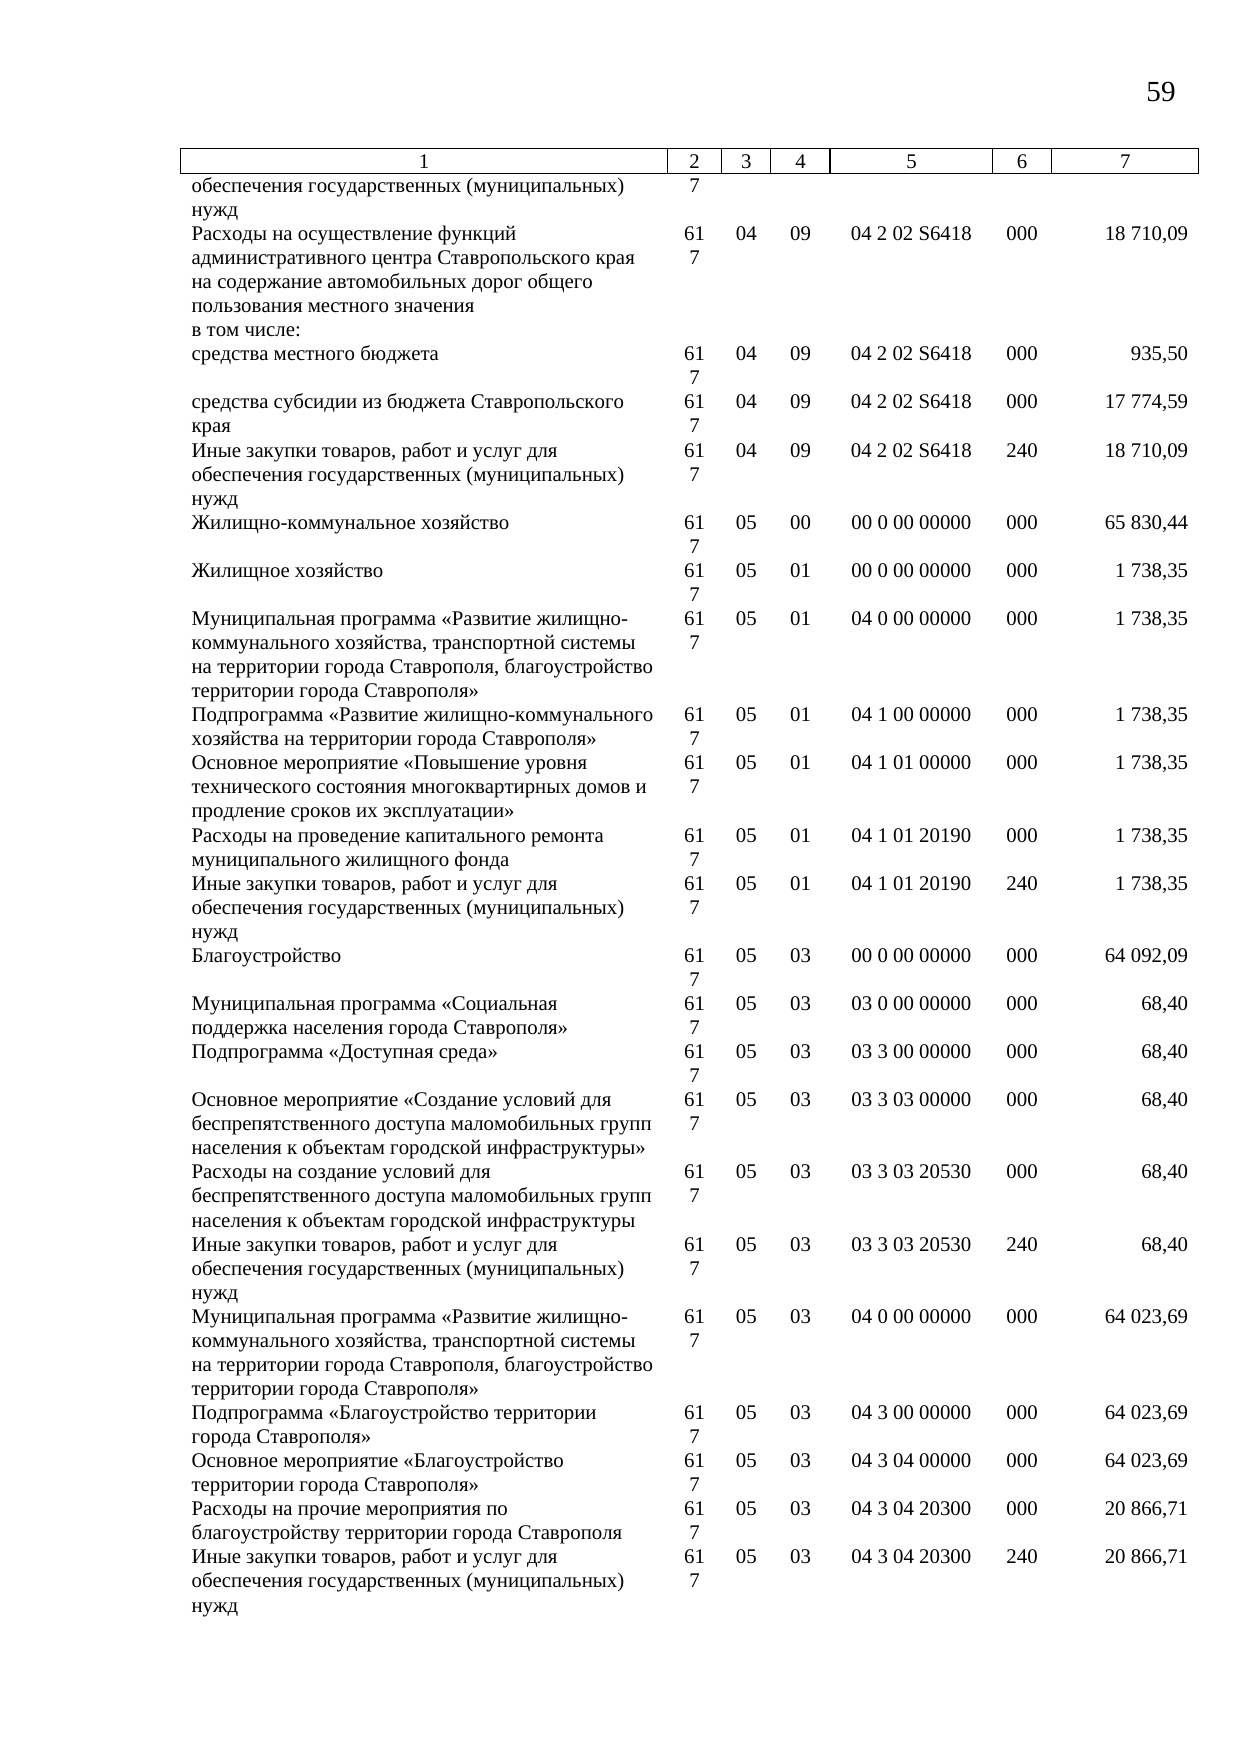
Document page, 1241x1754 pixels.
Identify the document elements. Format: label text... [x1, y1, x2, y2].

table_header 1 [181, 149, 667, 173]
table_header 2 [668, 149, 721, 173]
table_header 5 [831, 149, 992, 173]
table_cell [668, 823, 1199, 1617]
table_header 4 [771, 149, 829, 173]
table_header 3 [722, 149, 770, 173]
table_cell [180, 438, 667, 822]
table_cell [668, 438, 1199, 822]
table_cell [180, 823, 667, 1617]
table_header 7 [1052, 149, 1198, 173]
table_header 6 [993, 149, 1051, 173]
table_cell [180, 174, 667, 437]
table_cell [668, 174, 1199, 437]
